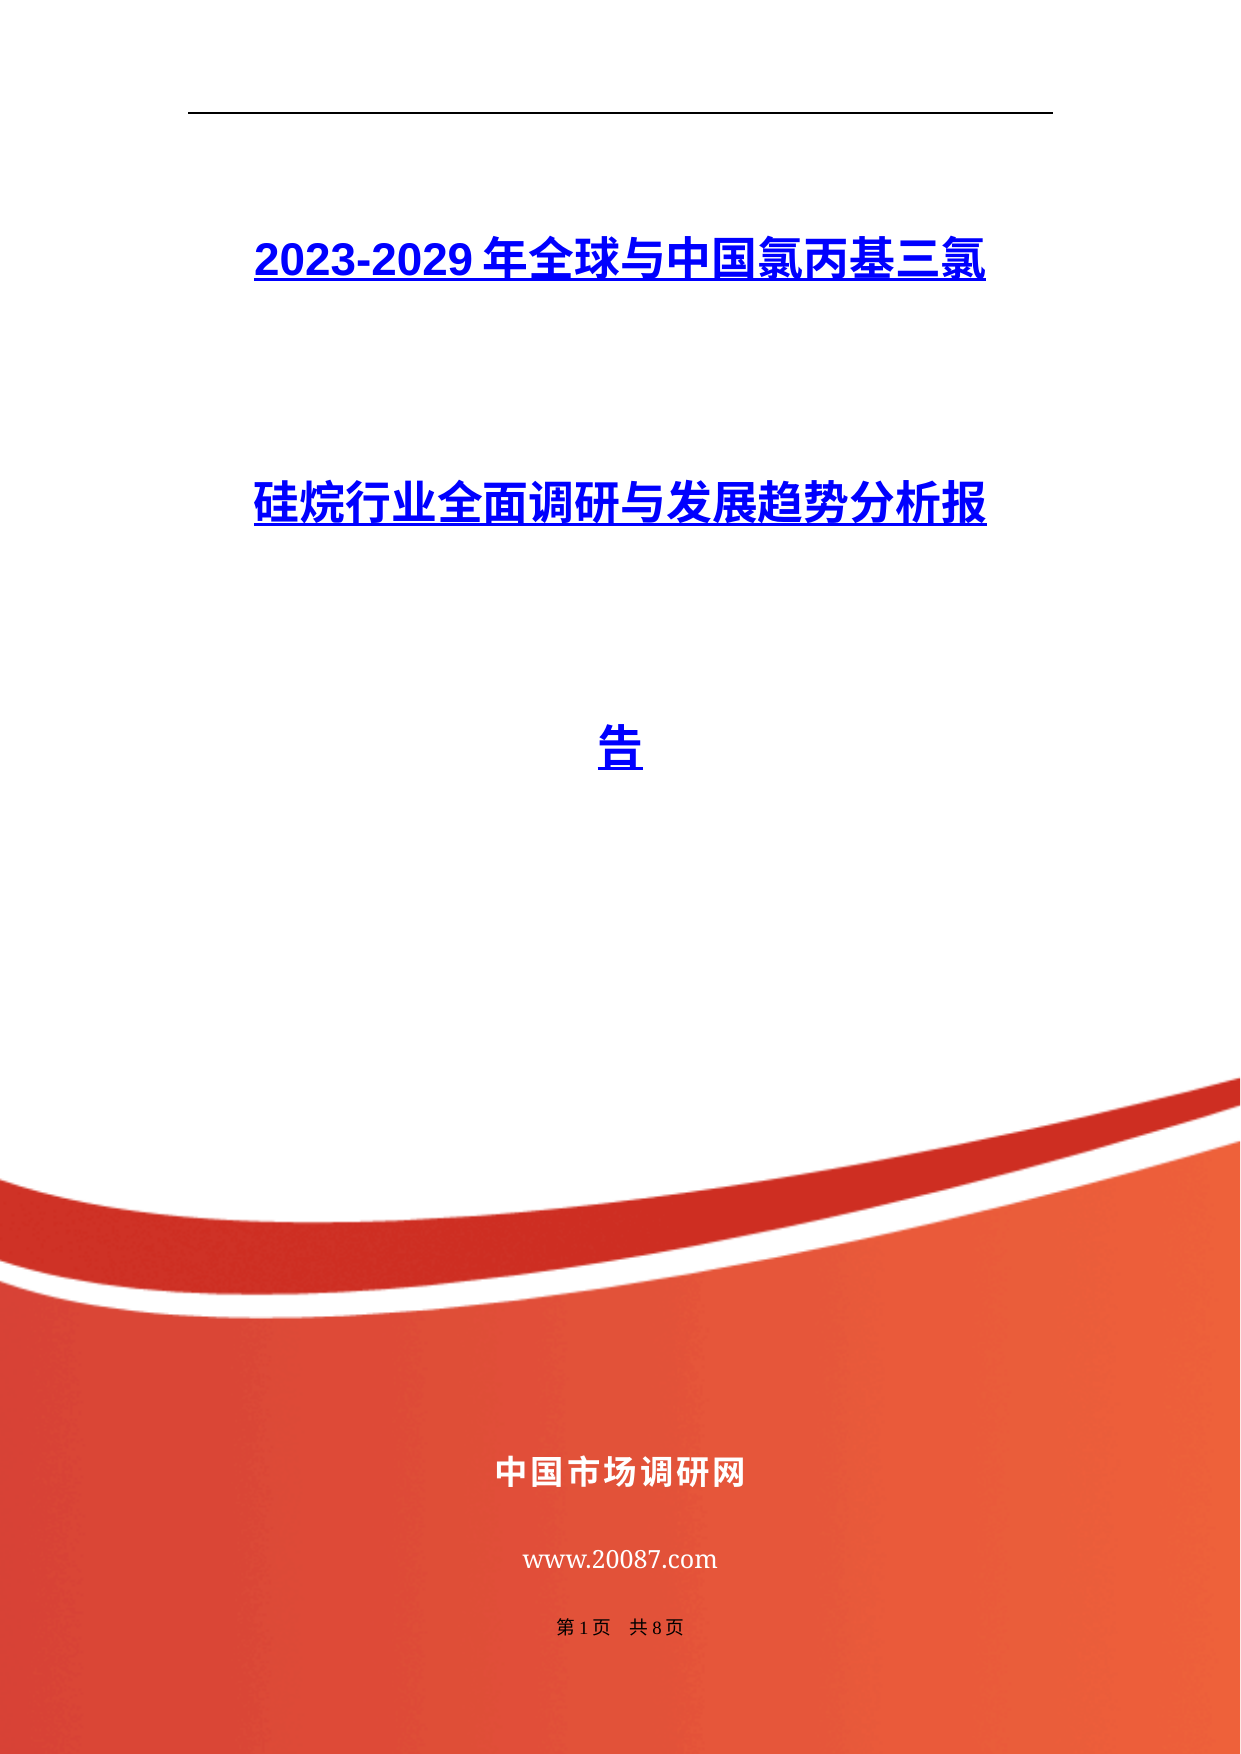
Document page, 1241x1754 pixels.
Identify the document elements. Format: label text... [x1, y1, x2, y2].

table_header 2023-2029年全球与中国氯丙基三氯硅烷行业全面调研与发展趋势分析报告 [188, 207, 1053, 871]
picture [0, 1006, 1241, 1754]
subtitle 中国市场调研网 [187, 1437, 1053, 1502]
text www.20087.com [187, 1526, 1053, 1591]
